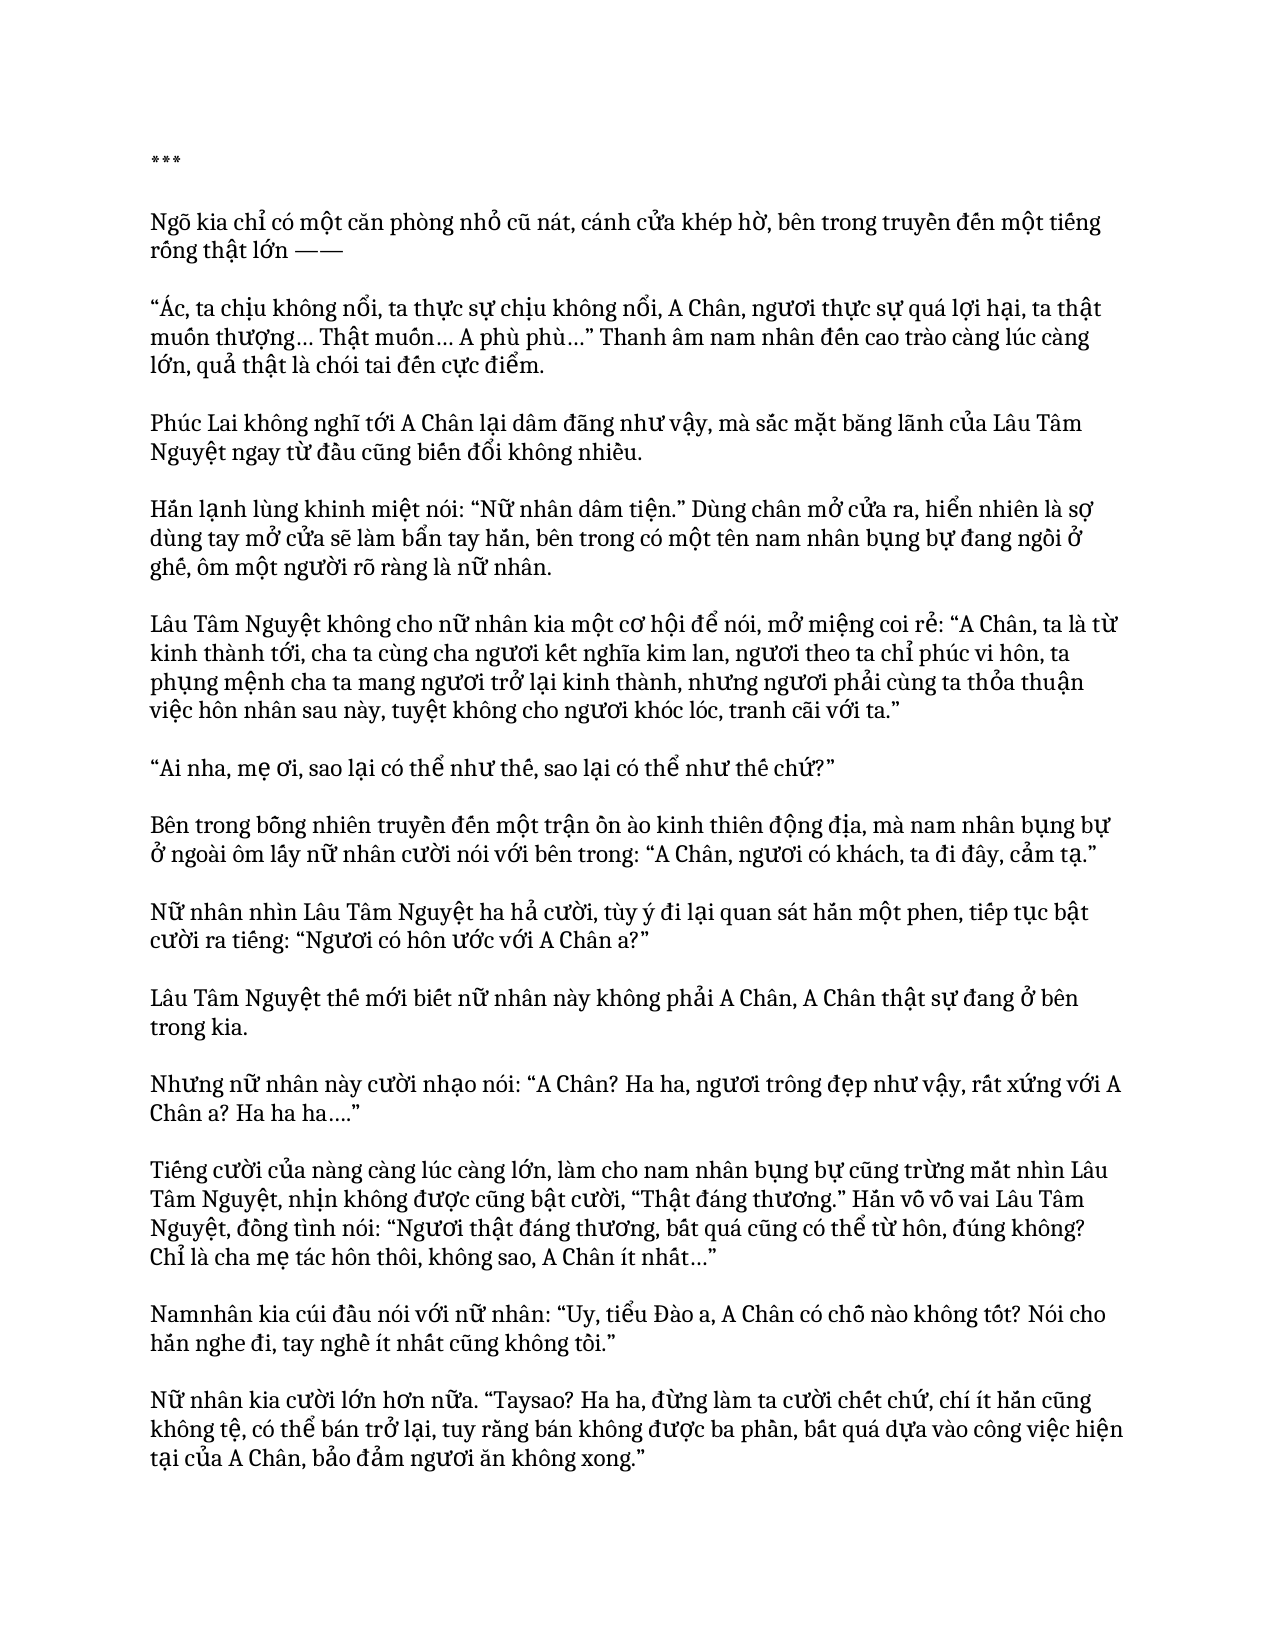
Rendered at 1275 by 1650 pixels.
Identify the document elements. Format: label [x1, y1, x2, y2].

text [150, 150, 1125, 1472]
